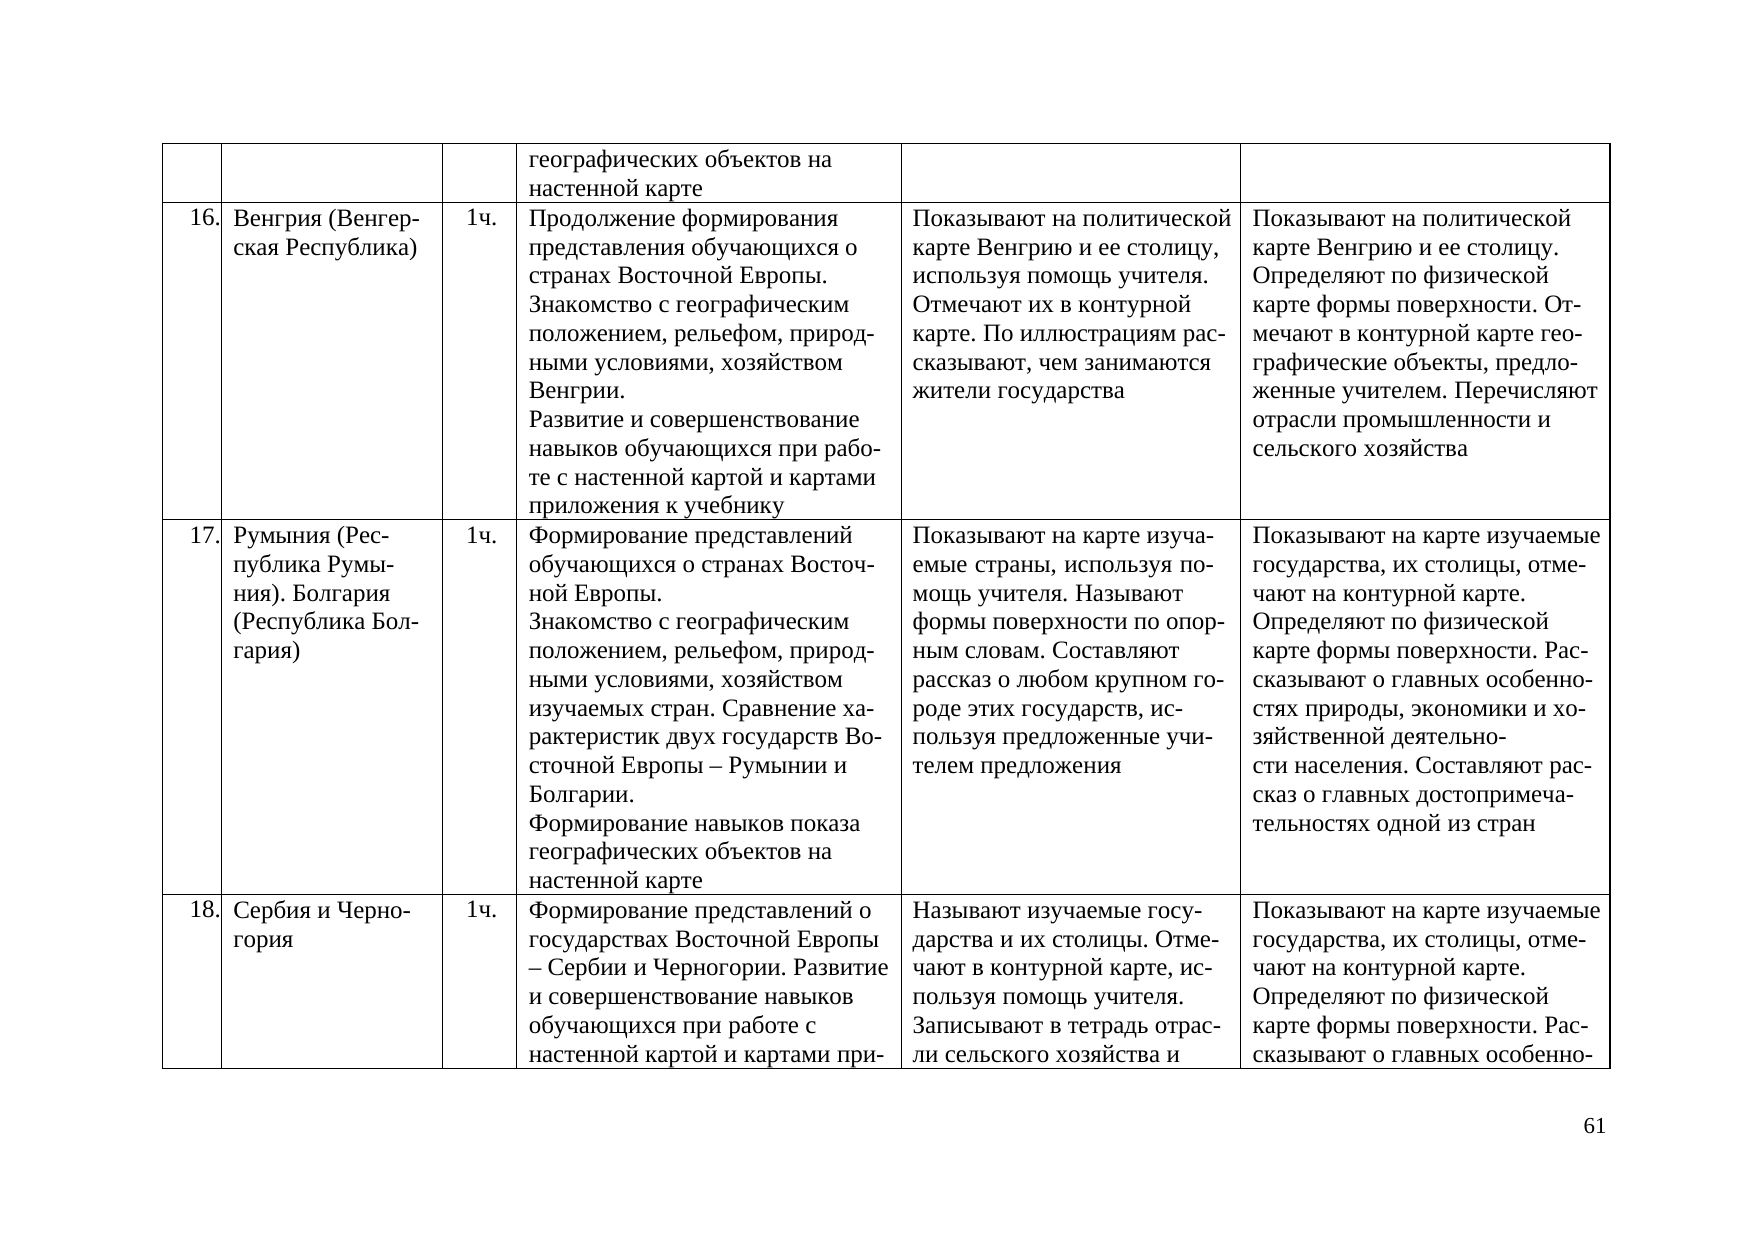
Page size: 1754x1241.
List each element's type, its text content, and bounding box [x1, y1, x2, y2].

table_header [443, 144, 516, 202]
table_cell Формирование представлений обучающихся о странах Восточ- ной Европы. Знакомство с географическим положением, рельефом, природ- ными условиями, хозяйством изучаемых стран. Сравнение ха- рактеристик двух государств Во- сточной Европы – Румынии и Болгарии. Формирование навыков показа географических объектов на настенной карте [517, 520, 901, 894]
table_cell 1ч. [443, 895, 516, 1067]
table_cell Показывают на политической карте Венгрию и ее столицу. Определяют по физической карте формы поверхности. От- мечают в контурной карте гео- графические объекты, предло- женные учителем. Перечисляют отрасли промышленности и сельского хозяйства [1241, 203, 1609, 519]
table_cell Называют изучаемые госу- дарства и их столицы. Отме- чают в контурной карте, ис- пользуя помощь учителя. Записывают в тетрадь отрас- ли сельского хозяйства и [902, 895, 1240, 1067]
table_cell Показывают на карте изучаемые государства, их столицы, отме- чают на контурной карте. Определяют по физической карте формы поверхности. Рас- сказывают о главных особенно- стях природы, экономики и хо- зяйственной деятельно- сти населения. Составляют рас- сказ о главных достопримеча- тельностях одной из стран [1241, 520, 1609, 894]
table_cell Показывают на карте изуча- емые страны, используя по- мощь учителя. Называют формы поверхности по опор- ным словам. Составляют рассказ о любом крупном го- роде этих государств, ис- пользуя предложенные учи- телем предложения [902, 520, 1240, 894]
table_cell Венгрия (Венгер- ская Республика) [222, 203, 442, 519]
table_cell 17. [163, 520, 221, 894]
table_header [1241, 144, 1609, 202]
table_header [222, 144, 442, 202]
table_cell Продолжение формирования представления обучающихся о странах Восточной Европы. Знакомство с географическим положением, рельефом, природ- ными условиями, хозяйством Венгрии. Развитие и совершенствование навыков обучающихся при рабо- те с настенной картой и картами приложения к учебнику [517, 203, 901, 519]
table_cell 1ч. [443, 520, 516, 894]
table_header [163, 144, 221, 202]
table_cell 18. [163, 895, 221, 1067]
table_cell Формирование представлений о государствах Восточной Европы – Сербии и Черногории. Развитие и совершенствование навыков обучающихся при работе с настенной картой и картами при- [517, 895, 901, 1067]
table_cell Сербия и Черно- гория [222, 895, 442, 1067]
table_cell Показывают на политической карте Венгрию и ее столицу, используя помощь учителя. Отмечают их в контурной карте. По иллюстрациям рас- сказывают, чем занимаются жители государства [902, 203, 1240, 519]
table_cell 1ч. [443, 203, 516, 519]
table_cell Показывают на карте изучаемые государства, их столицы, отме- чают на контурной карте. Определяют по физической карте формы поверхности. Рас- сказывают о главных особенно- [1241, 895, 1609, 1067]
table_cell 16. [163, 203, 221, 519]
table_header географических объектов на настенной карте [517, 144, 901, 202]
table_header [902, 144, 1240, 202]
table_cell Румыния (Рес- публика Румы- ния). Болгария (Республика Бол- гария) [222, 520, 442, 894]
